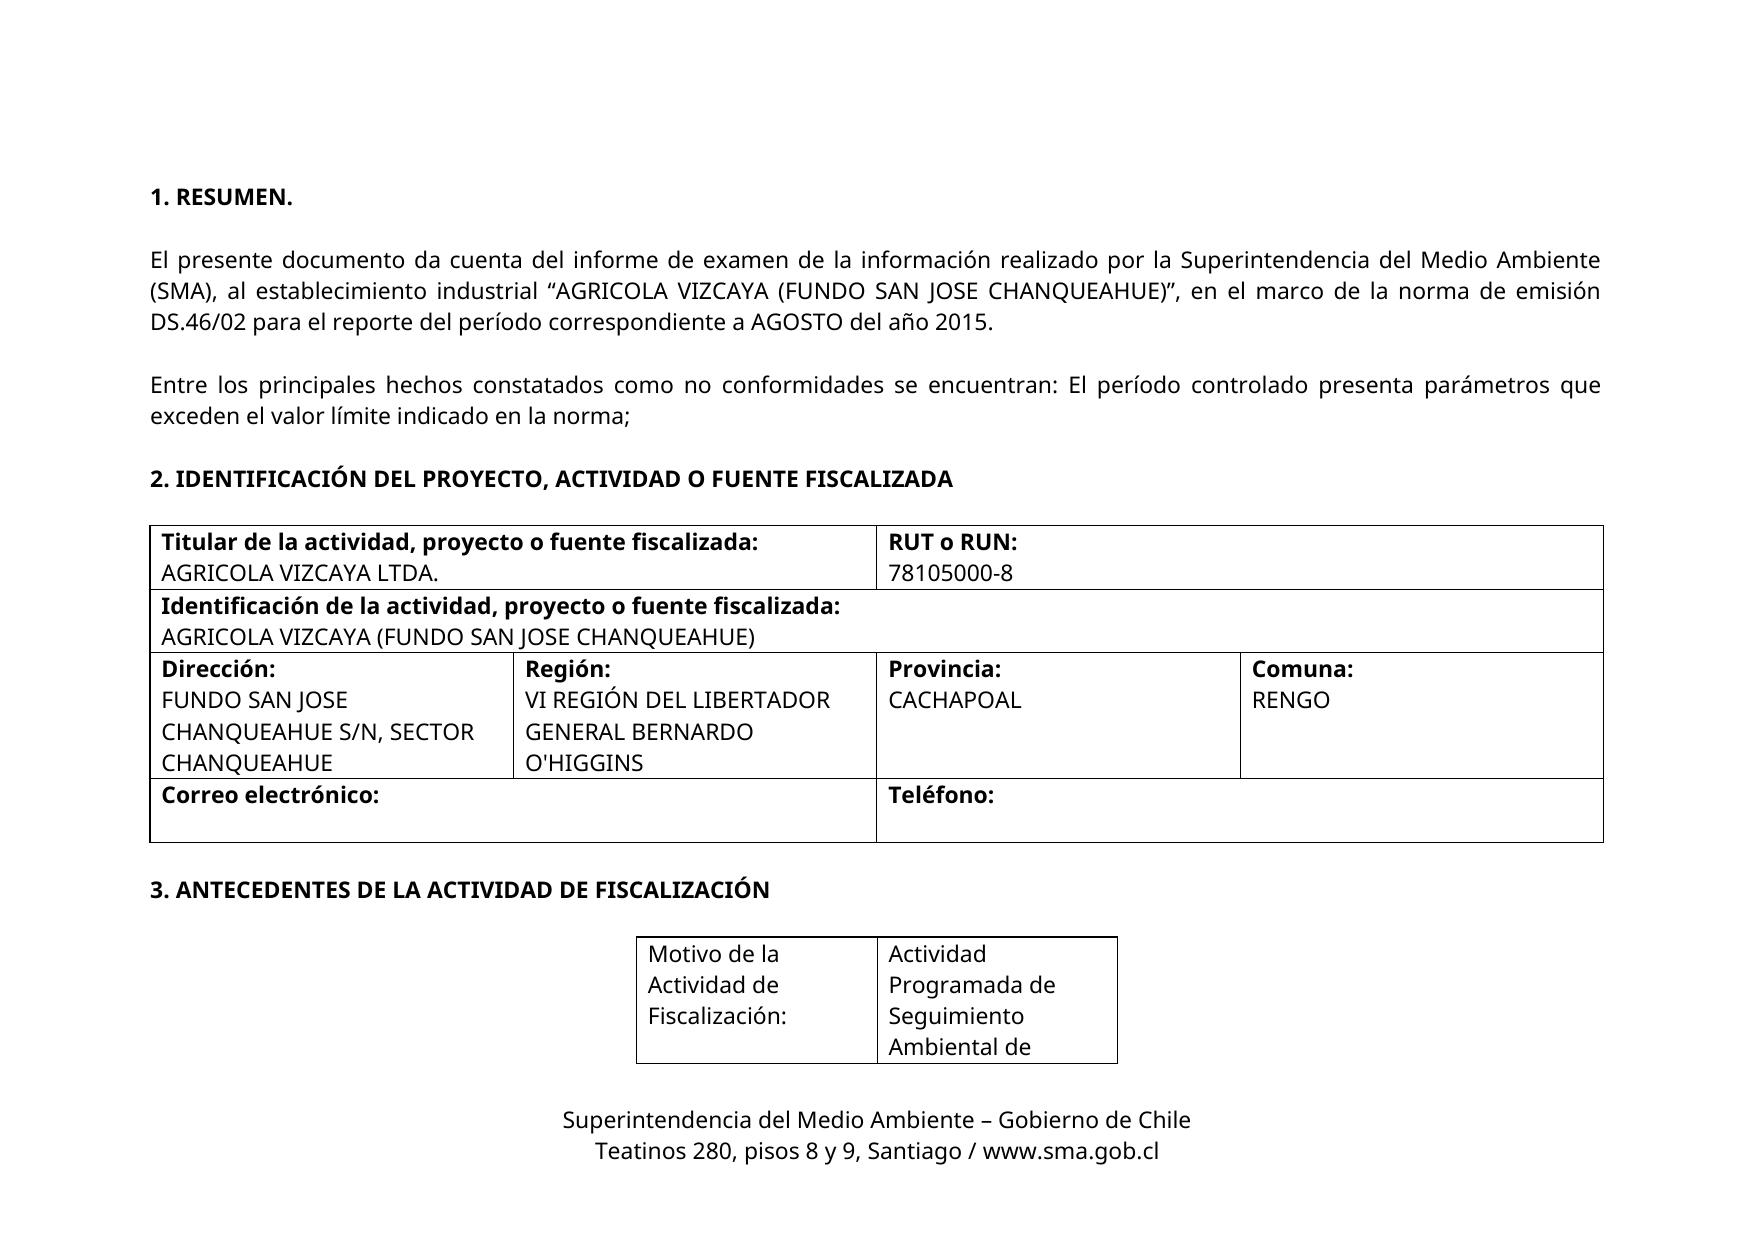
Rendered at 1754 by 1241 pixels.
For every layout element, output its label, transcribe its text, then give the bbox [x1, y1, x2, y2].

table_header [637, 938, 877, 1062]
table_cell Correo electrónico: [151, 779, 876, 842]
table_cell Teléfono: [877, 779, 1603, 842]
table_cell Región: VI REGIÓN DEL LIBERTADOR GENERAL BERNARDO O'HIGGINS [514, 653, 876, 778]
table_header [878, 938, 1117, 1062]
table_header RUT o RUN: 78105000-8 [877, 526, 1603, 588]
table_cell Comuna: RENGO [1241, 653, 1603, 778]
text Entre los principales hechos constatados como no conformidades se encuentran: El período controlado presenta parámetros que exceden el valor límite indicado en la norma; [150, 337, 1604, 431]
text 1. RESUMEN. [150, 150, 1604, 212]
text El presente documento da cuenta del informe de examen de la información realizado por la Superintendencia del Medio Ambiente (SMA), al establecimiento industrial “AGRICOLA VIZCAYA (FUNDO SAN JOSE CHANQUEAHUE)”, en el marco de la norma de emisión DS.46/02 para el reporte del período correspondiente a AGOSTO del año 2015. [150, 212, 1604, 337]
text 2. IDENTIFICACIÓN DEL PROYECTO, ACTIVIDAD O FUENTE FISCALIZADA [150, 431, 1604, 494]
text 3. ANTECEDENTES DE LA ACTIVIDAD DE FISCALIZACIÓN [150, 843, 1604, 905]
table_cell Identificación de la actividad, proyecto o fuente fiscalizada: AGRICOLA VIZCAYA (FUNDO SAN JOSE CHANQUEAHUE) [151, 590, 1603, 652]
table_cell Provincia: CACHAPOAL [877, 653, 1240, 778]
table_header Titular de la actividad, proyecto o fuente fiscalizada: AGRICOLA VIZCAYA LTDA. [151, 526, 876, 588]
table_cell Dirección: FUNDO SAN JOSE CHANQUEAHUE S/N, SECTOR CHANQUEAHUE [151, 653, 513, 778]
